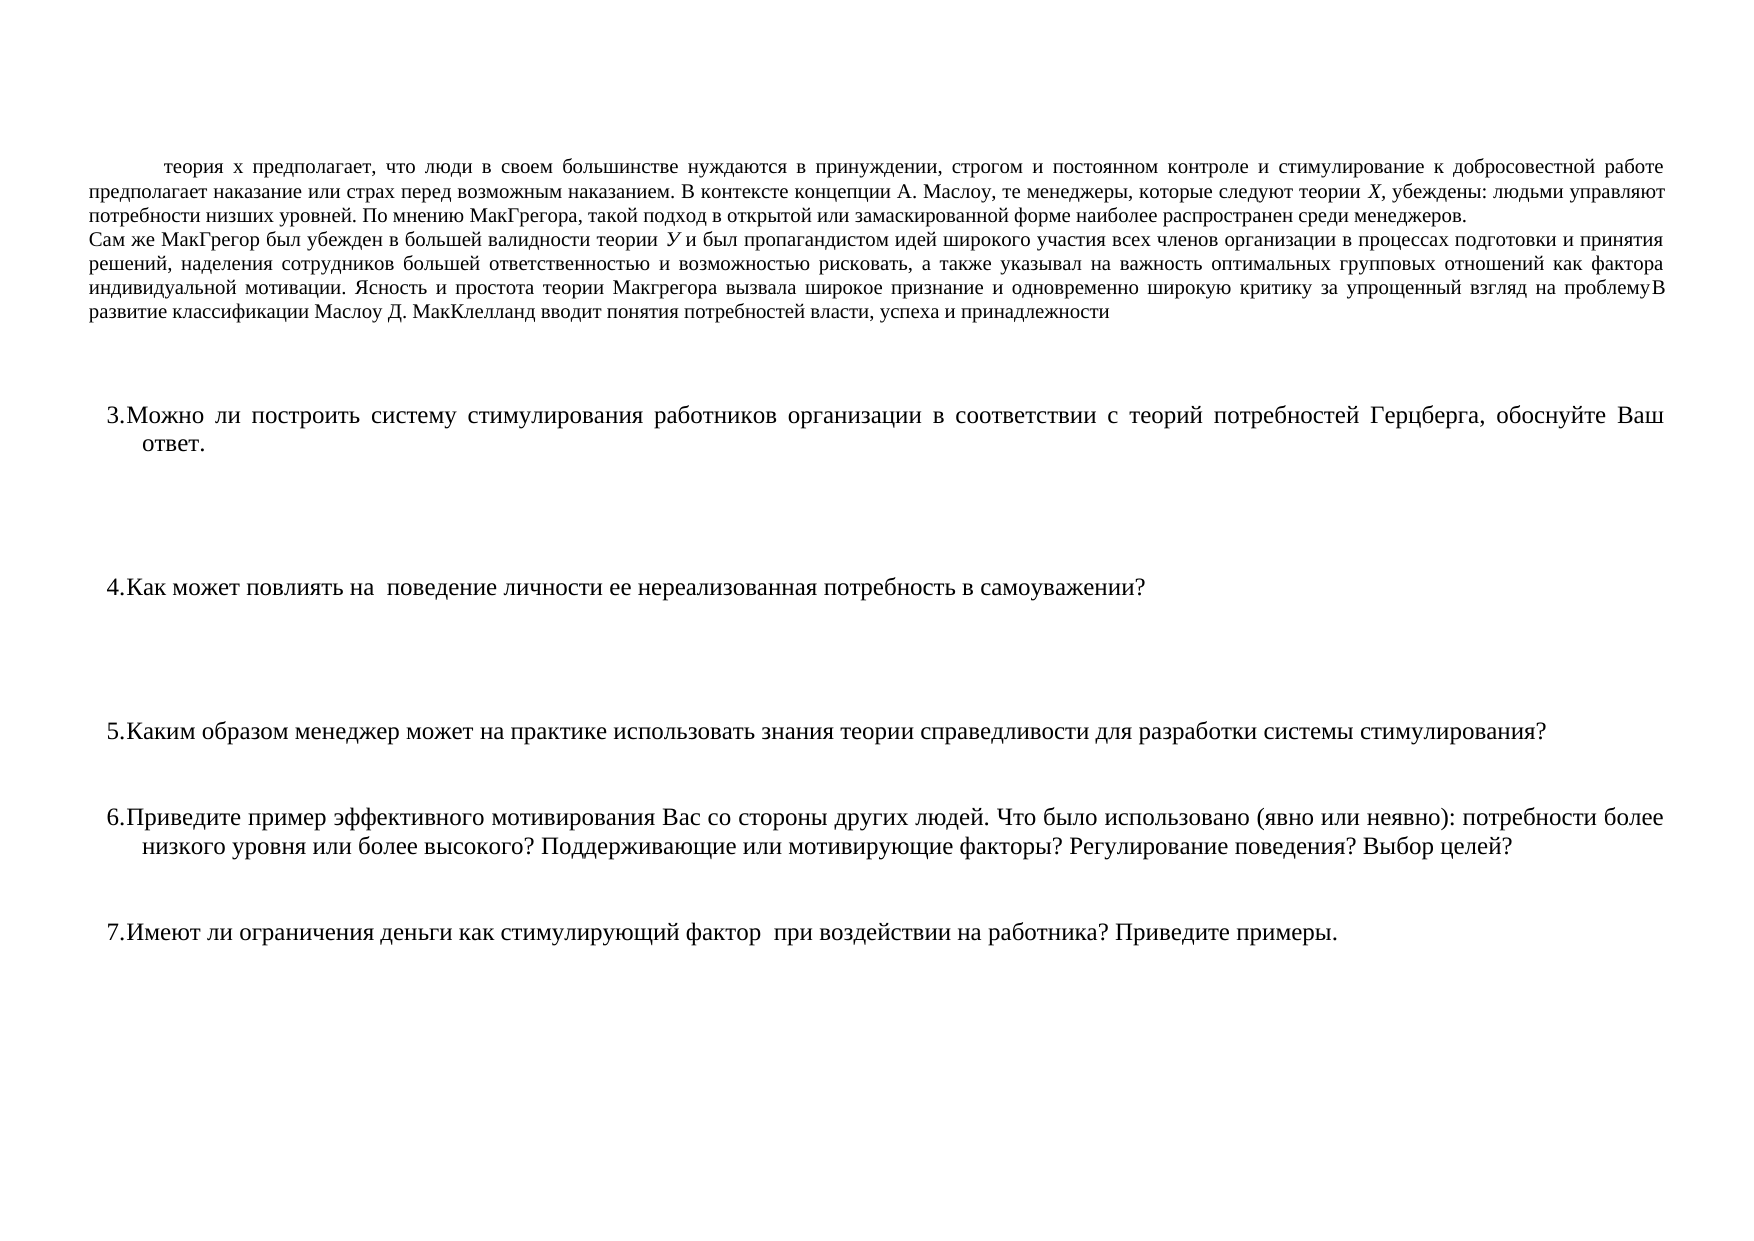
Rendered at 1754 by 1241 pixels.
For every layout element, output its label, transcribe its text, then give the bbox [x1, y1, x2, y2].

list Имеют ли ограничения деньги как стимулирующий фактор при воздействии на работника? Приведите примеры. [106, 917, 1665, 946]
text Сам же МакГрегор был убежден в большей валидности теории У и был пропагандистом идей широкого участия всех членов организации в процессах подготовки и принятия решений, наделения сотрудников большей ответственностью и возможностью рисковать, а также указывал на важность оптимальных групповых отношений как фактора индивидуальной мотивации. Ясность и простота теории Макгрегора вызвала широкое признание и одновременно широкую критику за упрощенный взгляд на проблемуВ развитие классификации Маслоу Д. МакКлелланд вводит понятия потребностей власти, успеха и принадлежности [89, 227, 1665, 323]
list Можно ли построить систему стимулирования работников организации в соответствии с теорий потребностей Герцберга, обоснуйте Ваш ответ. [106, 400, 1665, 457]
list Как может повлиять на поведение личности ее нереализованная потребность в самоуважении? [106, 572, 1665, 601]
text теория x предполагает, что люди в своем большинстве нуждаются в принуждении, строгом и постоянном контроле и стимулирование к добросовестной работе предполагает наказание или страх перед возможным наказанием. В контексте концепции А. Маслоу, те менеджеры, которые следуют теории X, убеждены: людьми управляют потребности низших уровней. По мнению МакГрегора, такой подход в открытой или замаскированной форме наиболее распространен среди менеджеров. [89, 154, 1665, 227]
list Приведите пример эффективного мотивирования Вас со стороны других людей. Что было использовано (явно или неявно): потребности более низкого уровня или более высокого? Поддерживающие или мотивирующие факторы? Регулирование поведения? Выбор целей? [106, 802, 1665, 860]
list Каким образом менеджер может на практике использовать знания теории справедливости для разработки системы стимулирования? [106, 716, 1665, 745]
